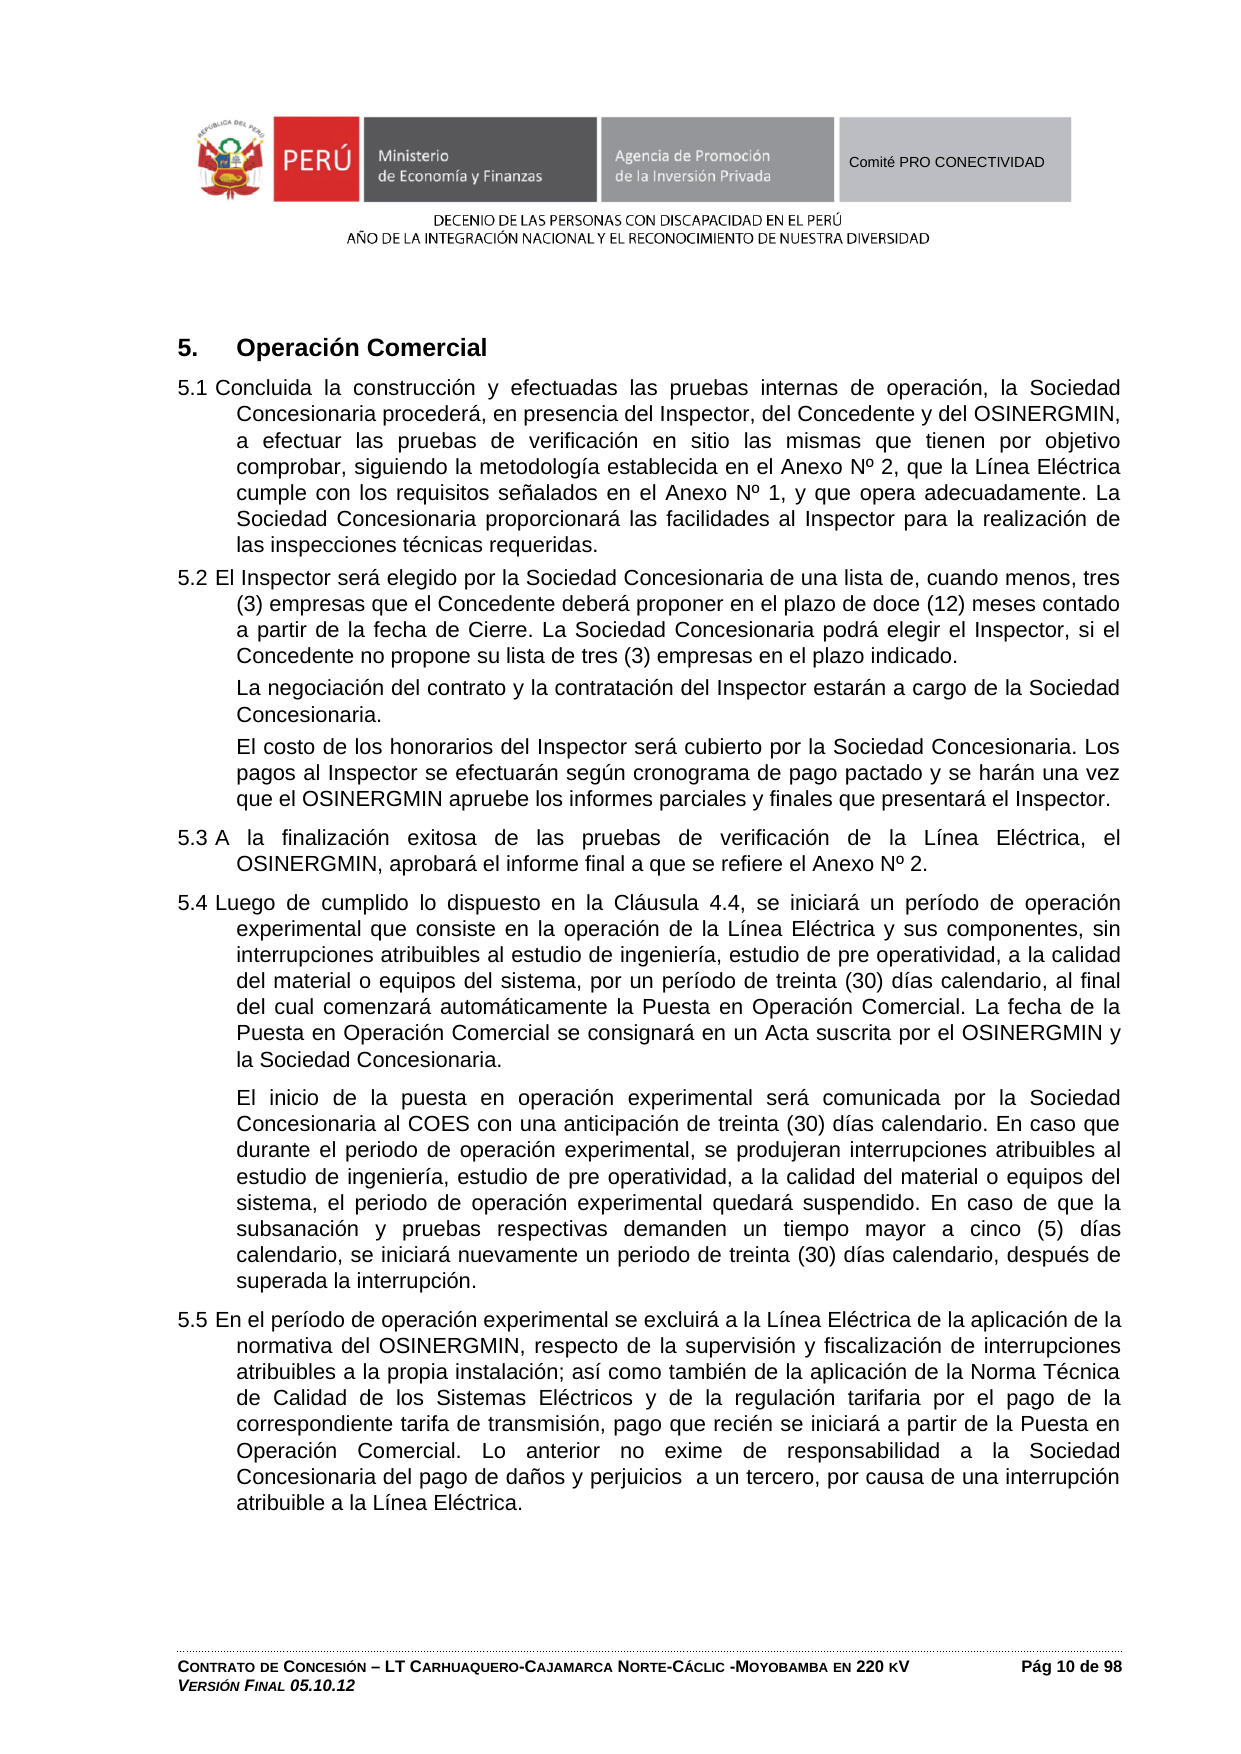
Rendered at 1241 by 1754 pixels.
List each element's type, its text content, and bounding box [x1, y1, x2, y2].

text 5. Operación Comercial [177, 333, 1122, 362]
text El inicio de la puesta en operación experimental será comunicada por la Sociedad Concesionaria al COES con una anticipación de treinta (30) días calendario. En caso que durante el periodo de operación experimental, se produjeran interrupciones atribuibles al estudio de ingeniería, estudio de pre operatividad, a la calidad del material o equipos del sistema, el periodo de operación experimental quedará suspendido. En caso de que la subsanación y pruebas respectivas demanden un tiempo mayor a cinco (5) días calendario, se iniciará nuevamente un periodo de treinta (30) días calendario, después de superada la interrupción. [236, 1085, 1122, 1293]
text El costo de los honorarios del Inspector será cubierto por la Sociedad Concesionaria. Los pagos al Inspector se efectuarán según cronograma de pago pactado y se harán una vez que el OSINERGMIN apruebe los informes parciales y finales que presentará el Inspector. [236, 734, 1122, 811]
list En el período de operación experimental se excluirá a la Línea Eléctrica de la aplicación de la normativa del OSINERGMIN, respecto de la supervisión y fiscalización de interrupciones atribuibles a la propia instalación; así como también de la aplicación de la Norma Técnica de Calidad de los Sistemas Eléctricos y de la regulación tarifaria por el pago de la correspondiente tarifa de transmisión, pago que recién se iniciará a partir de la Puesta en Operación Comercial. Lo anterior no exime de responsabilidad a la Sociedad Concesionaria del pago de daños y perjuicios a un tercero, por causa de una interrupción atribuible a la Línea Eléctrica. [177, 1307, 1122, 1515]
list El Inspector será elegido por la Sociedad Concesionaria de una lista de, cuando menos, tres (3) empresas que el Concedente deberá proponer en el plazo de doce (12) meses contado a partir de la fecha de Cierre. La Sociedad Concesionaria podrá elegir el Inspector, si el Concedente no propone su lista de tres (3) empresas en el plazo indicado. [177, 564, 1122, 668]
list Concluida la construcción y efectuadas las pruebas internas de operación, la Sociedad Concesionaria procederá, en presencia del Inspector, del Concedente y del OSINERGMIN, a efectuar las pruebas de verificación en sitio las mismas que tienen por objetivo comprobar, siguiendo la metodología establecida en el Anexo Nº 2, que la Línea Eléctrica cumple con los requisitos señalados en el Anexo Nº 1, y que opera adecuadamente. La Sociedad Concesionaria proporcionará las facilidades al Inspector para la realización de las inspecciones técnicas requeridas. [177, 375, 1122, 557]
picture [176, 74, 1121, 264]
list Luego de cumplido lo dispuesto en la Cláusula 4.4, se iniciará un período de operación experimental que consiste en la operación de la Línea Eléctrica y sus componentes, sin interrupciones atribuibles al estudio de ingeniería, estudio de pre operatividad, a la calidad del material o equipos del sistema, por un período de treinta (30) días calendario, al final del cual comenzará automáticamente la Puesta en Operación Comercial. La fecha de la Puesta en Operación Comercial se consignará en un Acta suscrita por el OSINERGMIN y la Sociedad Concesionaria. [177, 889, 1122, 1072]
text La negociación del contrato y la contratación del Inspector estarán a cargo de la Sociedad Concesionaria. [236, 675, 1122, 727]
list A la finalización exitosa de las pruebas de verificación de la Línea Eléctrica, el OSINERGMIN, aprobará el informe final a que se refiere el Anexo Nº 2. [177, 825, 1122, 876]
